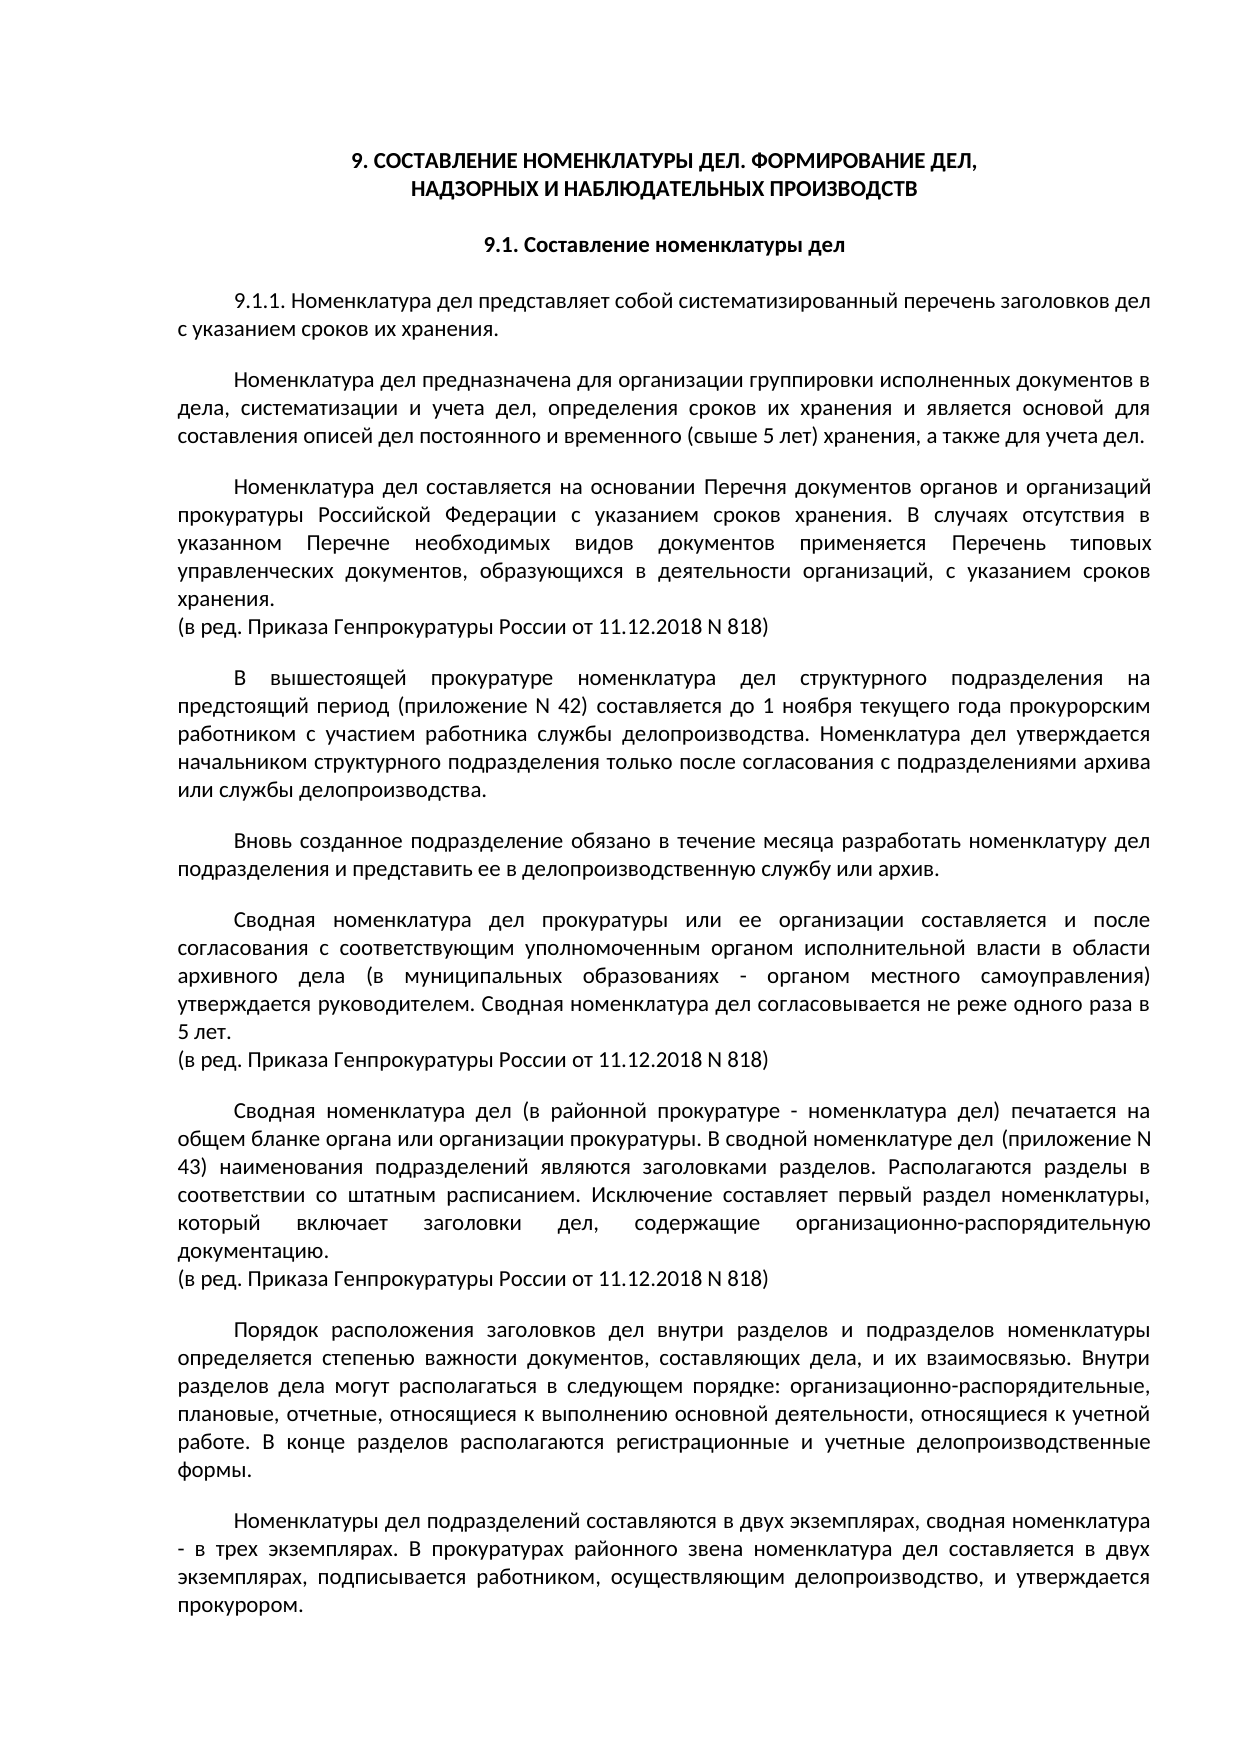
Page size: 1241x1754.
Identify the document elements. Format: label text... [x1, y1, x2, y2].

text (в ред. Приказа Генпрокуратуры России от 11.12.2018 N 818) [177, 1264, 1152, 1292]
title 9. СОСТАВЛЕНИЕ НОМЕНКЛАТУРЫ ДЕЛ. ФОРМИРОВАНИЕ ДЕЛ, [177, 146, 1152, 174]
text Номенклатура дел составляется на основании Перечня документов органов и организаций прокуратуры Российской Федерации с указанием сроков хранения. В случаях отсутствия в указанном Перечне необходимых видов документов применяется Перечень типовых управленческих документов, образующихся в деятельности организаций, с указанием сроков хранения. [177, 472, 1152, 612]
text (в ред. Приказа Генпрокуратуры России от 11.12.2018 N 818) [177, 612, 1152, 640]
text Номенклатуры дел подразделений составляются в двух экземплярах, сводная номенклатура - в трех экземплярах. В прокуратурах районного звена номенклатура дел составляется в двух экземплярах, подписывается работником, осуществляющим делопроизводство, и утверждается прокурором. [177, 1506, 1152, 1618]
text В вышестоящей прокуратуре номенклатура дел структурного подразделения на предстоящий период (приложение N 42) составляется до 1 ноября текущего года прокурорским работником с участием работника службы делопроизводства. Номенклатура дел утверждается начальником структурного подразделения только после согласования с подразделениями архива или службы делопроизводства. [177, 663, 1152, 803]
text Номенклатура дел предназначена для организации группировки исполненных документов в дела, систематизации и учета дел, определения сроков их хранения и является основой для составления описей дел постоянного и временного (свыше 5 лет) хранения, а также для учета дел. [177, 365, 1152, 449]
text 9.1.1. Номенклатура дел представляет собой систематизированный перечень заголовков дел с указанием сроков их хранения. [177, 286, 1152, 342]
text (в ред. Приказа Генпрокуратуры России от 11.12.2018 N 818) [177, 1045, 1152, 1073]
text Вновь созданное подразделение обязано в течение месяца разработать номенклатуру дел подразделения и представить ее в делопроизводственную службу или архив. [177, 826, 1152, 882]
text Сводная номенклатура дел прокуратуры или ее организации составляется и после согласования с соответствующим уполномоченным органом исполнительной власти в области архивного дела (в муниципальных образованиях - органом местного самоуправления) утверждается руководителем. Сводная номенклатура дел согласовывается не реже одного раза в 5 лет. [177, 905, 1152, 1045]
text Порядок расположения заголовков дел внутри разделов и подразделов номенклатуры определяется степенью важности документов, составляющих дела, и их взаимосвязью. Внутри разделов дела могут располагаться в следующем порядке: организационно-распорядительные, плановые, отчетные, относящиеся к выполнению основной деятельности, относящиеся к учетной работе. В конце разделов располагаются регистрационные и учетные делопроизводственные формы. [177, 1315, 1152, 1483]
title 9.1. Составление номенклатуры дел [177, 230, 1152, 258]
text Сводная номенклатура дел (в районной прокуратуре - номенклатура дел) печатается на общем бланке органа или организации прокуратуры. В сводной номенклатуре дел (приложение N 43) наименования подразделений являются заголовками разделов. Располагаются разделы в соответствии со штатным расписанием. Исключение составляет первый раздел номенклатуры, который включает заголовки дел, содержащие организационно-распорядительную документацию. [177, 1096, 1152, 1264]
title НАДЗОРНЫХ И НАБЛЮДАТЕЛЬНЫХ ПРОИЗВОДСТВ [177, 174, 1152, 202]
